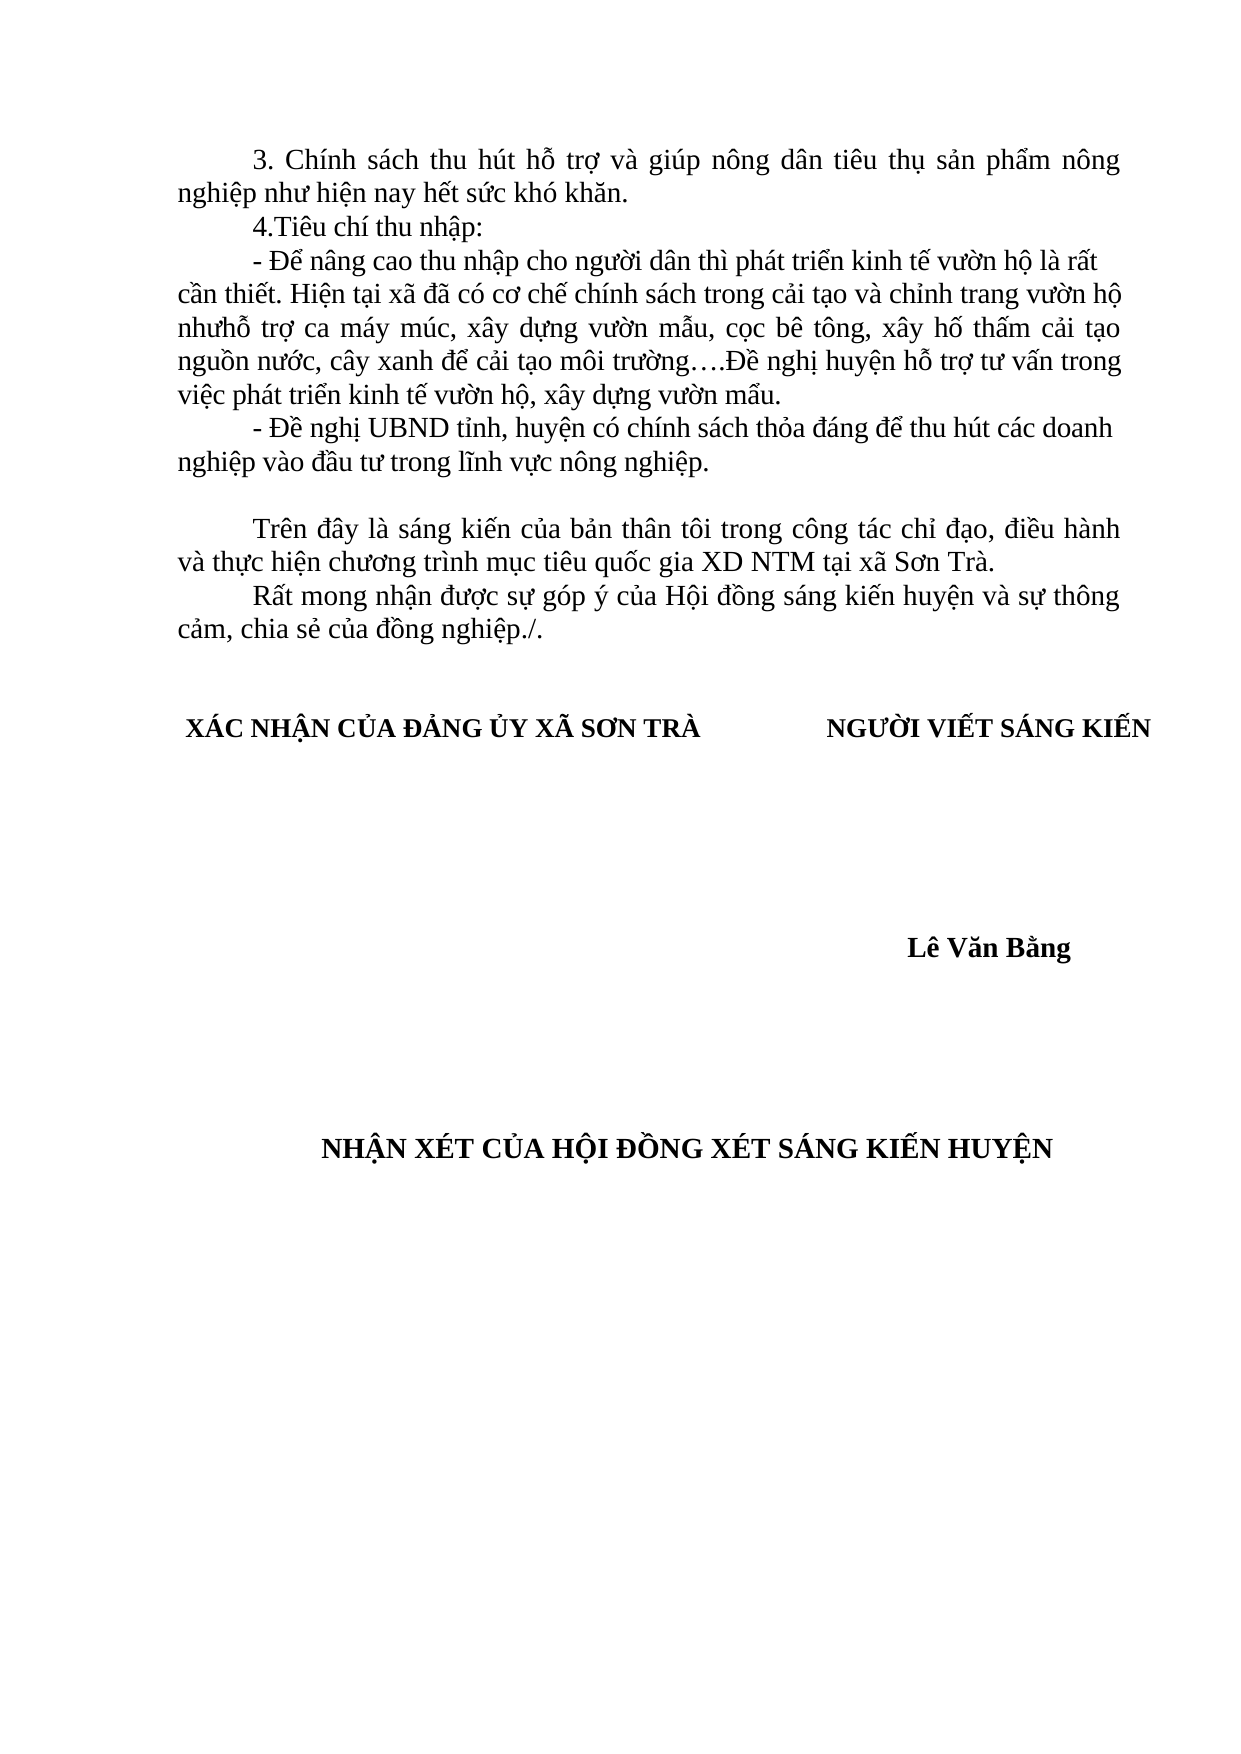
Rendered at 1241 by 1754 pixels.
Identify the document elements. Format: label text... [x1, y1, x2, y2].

text - Đề nghị UBND tỉnh, huyện có chính sách thỏa đáng để thu hút các doanh nghiệp vào đầu tư trong lĩnh vực nông nghiệp. [177, 410, 1122, 477]
text Trên đây là sáng kiến của bản thân tôi trong công tác chỉ đạo, điều hành và thực hiện chương trình mục tiêu quốc gia XD NTM tại xã Sơn Trà. [177, 511, 1122, 578]
table_header NGƯỜI VIẾT SÁNG KIẾN Lê Văn Bằng [738, 712, 1239, 964]
text - Để nâng cao thu nhập cho người dân thì phát triển kinh tế vườn hộ là rất [177, 243, 1122, 276]
text Rất mong nhận được sự góp ý của Hội đồng sáng kiến huyện và sự thông cảm, chia sẻ của đồng nghiệp./. [177, 578, 1122, 645]
text 4.Tiêu chí thu nhập: [177, 209, 1122, 243]
table_header XÁC NHẬN CỦA ĐẢNG ỦY XÃ SƠN TRÀ [148, 712, 738, 964]
text NHẬN XÉT CỦA HỘI ĐỒNG XÉT SÁNG KIẾN HUYỆN [177, 1132, 1122, 1165]
text cần thiết. Hiện tại xã đã có cơ chế chính sách trong cải tạo và chỉnh trang vườn hộ nhưhỗ trợ ca máy múc, xây dựng vườn mẫu, cọc bê tông, xây hố thấm cải tạo nguồn nước, cây xanh để cải tạo môi trường….Đề nghị huyện hỗ trợ tư vấn trong việc phát triển kinh tế vườn hộ, xây dựng vườn mẩu. [177, 276, 1122, 410]
text 3. Chính sách thu hút hỗ trợ và giúp nông dân tiêu thụ sản phẩm nông nghiệp như hiện nay hết sức khó khăn. [177, 142, 1122, 209]
